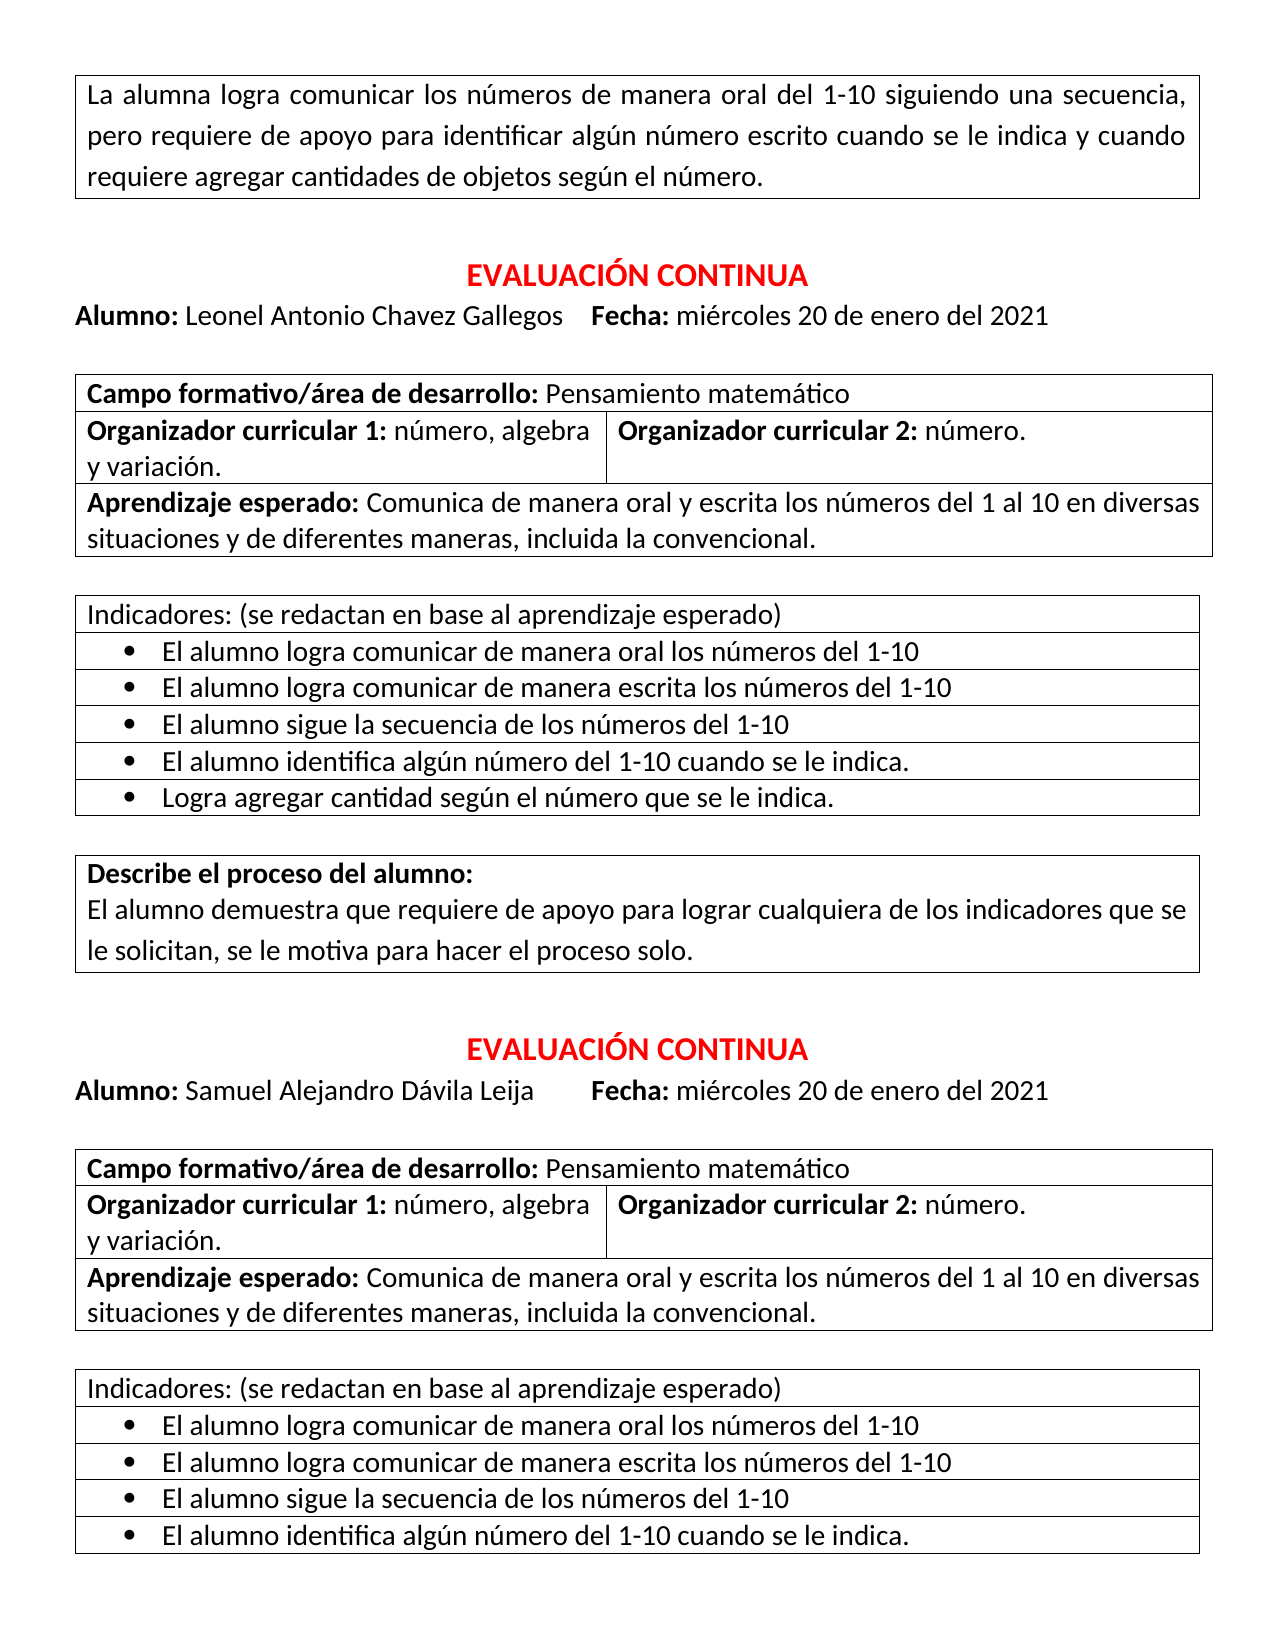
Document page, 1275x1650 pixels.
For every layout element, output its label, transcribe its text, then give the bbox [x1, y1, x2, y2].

text Alumno: Leonel Antonio Chavez Gallegos Fecha: miércoles 20 de enero del 2021 [75, 297, 1200, 333]
table_header Campo formativo/área de desarrollo: Pensamiento matemático [76, 1150, 1212, 1185]
text Alumno: Samuel Alejandro Dávila Leija Fecha: miércoles 20 de enero del 2021 [75, 1072, 1200, 1107]
table_cell El alumno identifica algún número del 1-10 cuando se le indica. [76, 743, 1199, 778]
table_cell El alumno logra comunicar de manera oral los números del 1-10 [76, 633, 1199, 668]
text EVALUACIÓN CONTINUA [75, 253, 1200, 294]
table_cell Organizador curricular 2: número. [607, 412, 1212, 483]
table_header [76, 76, 1199, 197]
table_cell El alumno sigue la secuencia de los números del 1-10 [76, 1480, 1199, 1516]
table_header Indicadores: (se redactan en base al aprendizaje esperado) [76, 1370, 1199, 1406]
table_cell El alumno sigue la secuencia de los números del 1-10 [76, 706, 1199, 742]
table_cell Organizador curricular 1: número, algebra y variación. [76, 1186, 606, 1258]
table_cell Logra agregar cantidad según el número que se le indica. [76, 780, 1199, 815]
table_cell El alumno logra comunicar de manera escrita los números del 1-10 [76, 1444, 1199, 1479]
table_header Describe el proceso del alumno: El alumno demuestra que requiere de apoyo para lograr cualquiera de los indicadores que se le solicitan, se le motiva para hacer el proceso solo. [76, 856, 1199, 972]
table_cell Organizador curricular 1: número, algebra y variación. [76, 412, 606, 483]
table_cell El alumno logra comunicar de manera escrita los números del 1-10 [76, 670, 1199, 705]
table_header Campo formativo/área de desarrollo: Pensamiento matemático [76, 375, 1212, 411]
text EVALUACIÓN CONTINUA [75, 1028, 1200, 1068]
table_header Indicadores: (se redactan en base al aprendizaje esperado) [76, 596, 1199, 632]
table_cell El alumno logra comunicar de manera oral los números del 1-10 [76, 1407, 1199, 1443]
table_cell El alumno identifica algún número del 1-10 cuando se le indica. [76, 1517, 1199, 1553]
table_cell Organizador curricular 2: número. [607, 1186, 1212, 1258]
